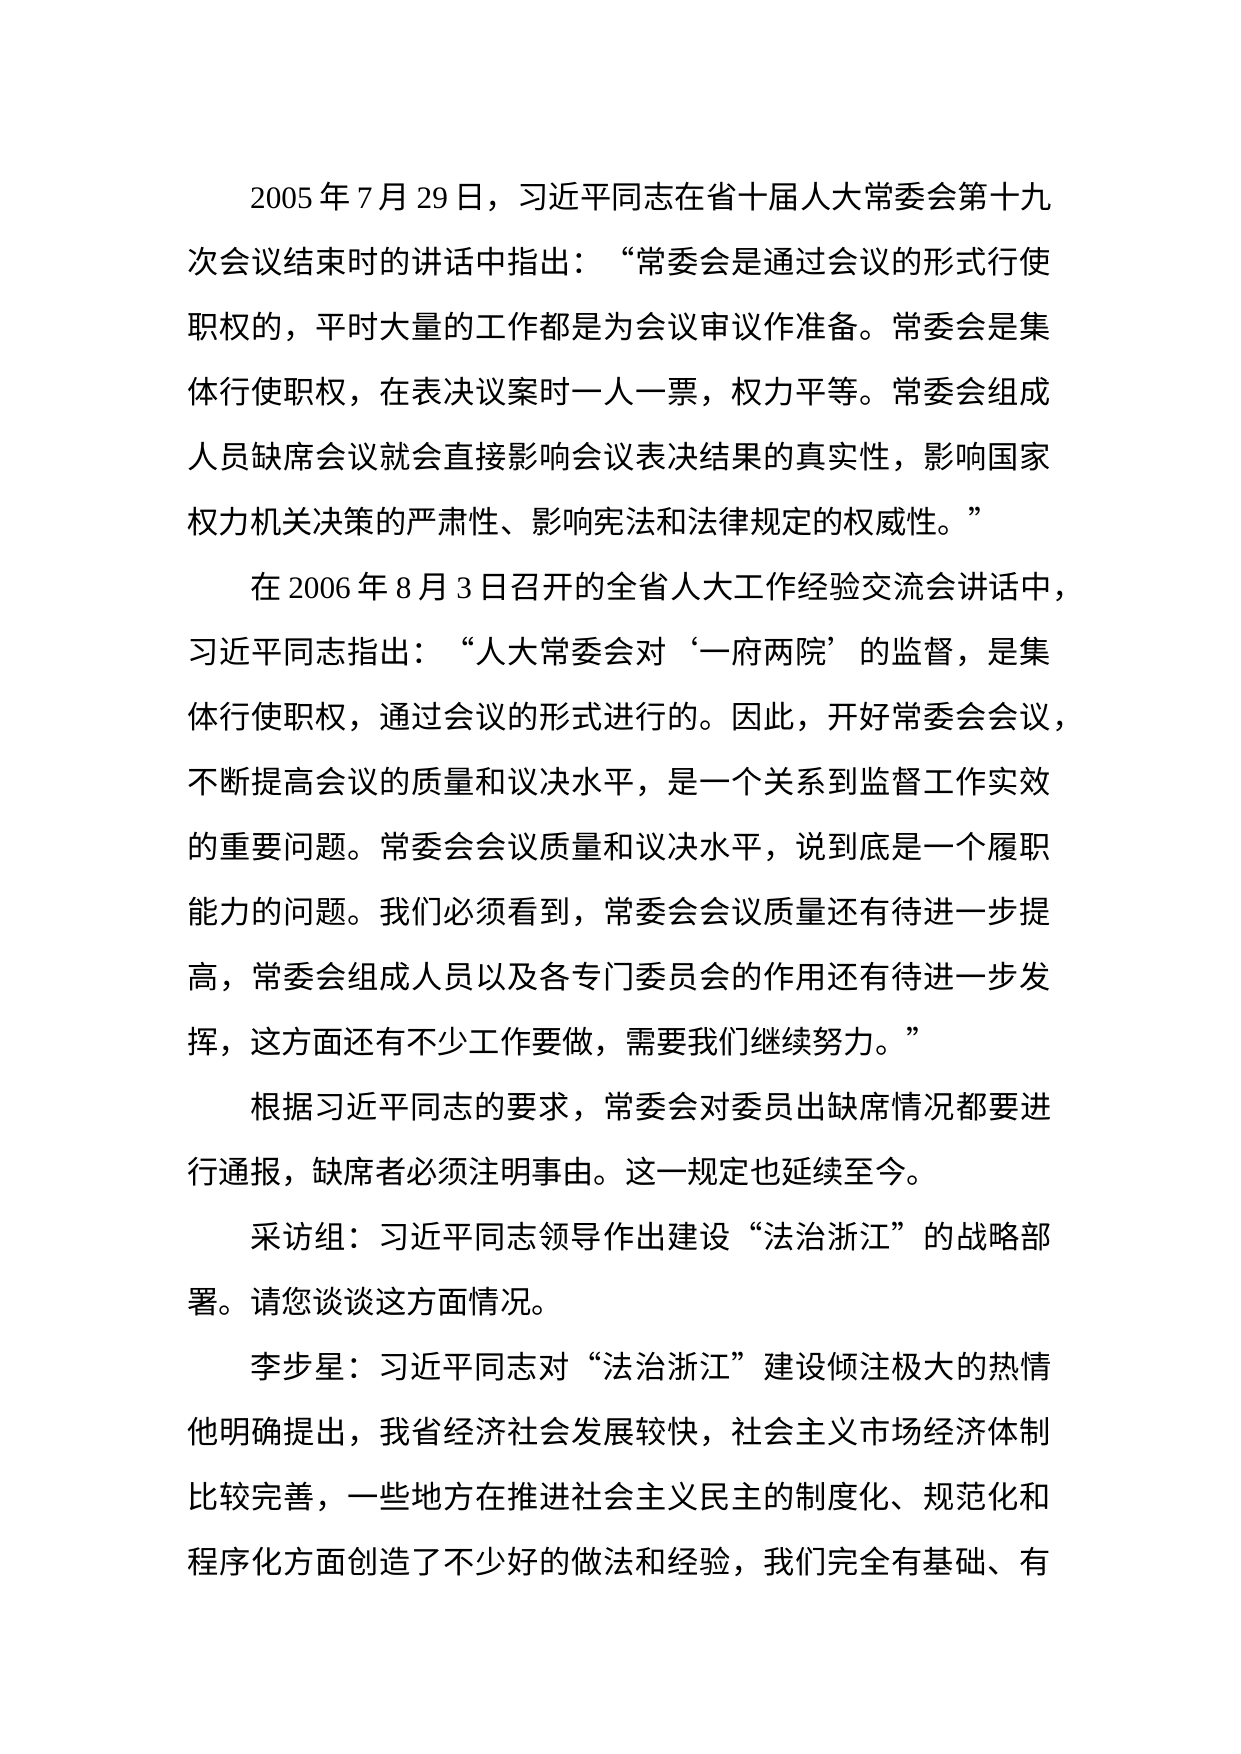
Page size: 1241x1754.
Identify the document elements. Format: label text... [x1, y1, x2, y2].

text 在2006年8月3日召开的全省人大工作经验交流会讲话中，习近平同志指出：“人大常委会对‘一府两院’的监督，是集体行使职权，通过会议的形式进行的。因此，开好常委会会议，不断提高会议的质量和议决水平，是一个关系到监督工作实效的重要问题。常委会会议质量和议决水平，说到底是一个履职能力的问题。我们必须看到，常委会会议质量还有待进一步提高，常委会组成人员以及各专门委员会的作用还有待进一步发挥，这方面还有不少工作要做，需要我们继续努力。” [187, 552, 1053, 1072]
text 2005年7月29日，习近平同志在省十届人大常委会第十九次会议结束时的讲话中指出：“常委会是通过会议的形式行使职权的，平时大量的工作都是为会议审议作准备。常委会是集体行使职权，在表决议案时一人一票，权力平等。常委会组成人员缺席会议就会直接影响会议表决结果的真实性，影响国家权力机关决策的严肃性、影响宪法和法律规定的权威性。” [187, 162, 1053, 552]
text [187, 1332, 1053, 1592]
text 采访组：习近平同志领导作出建设“法治浙江”的战略部署。请您谈谈这方面情况。 [187, 1202, 1053, 1332]
text 根据习近平同志的要求，常委会对委员出缺席情况都要进行通报，缺席者必须注明事由。这一规定也延续至今。 [187, 1072, 1053, 1202]
